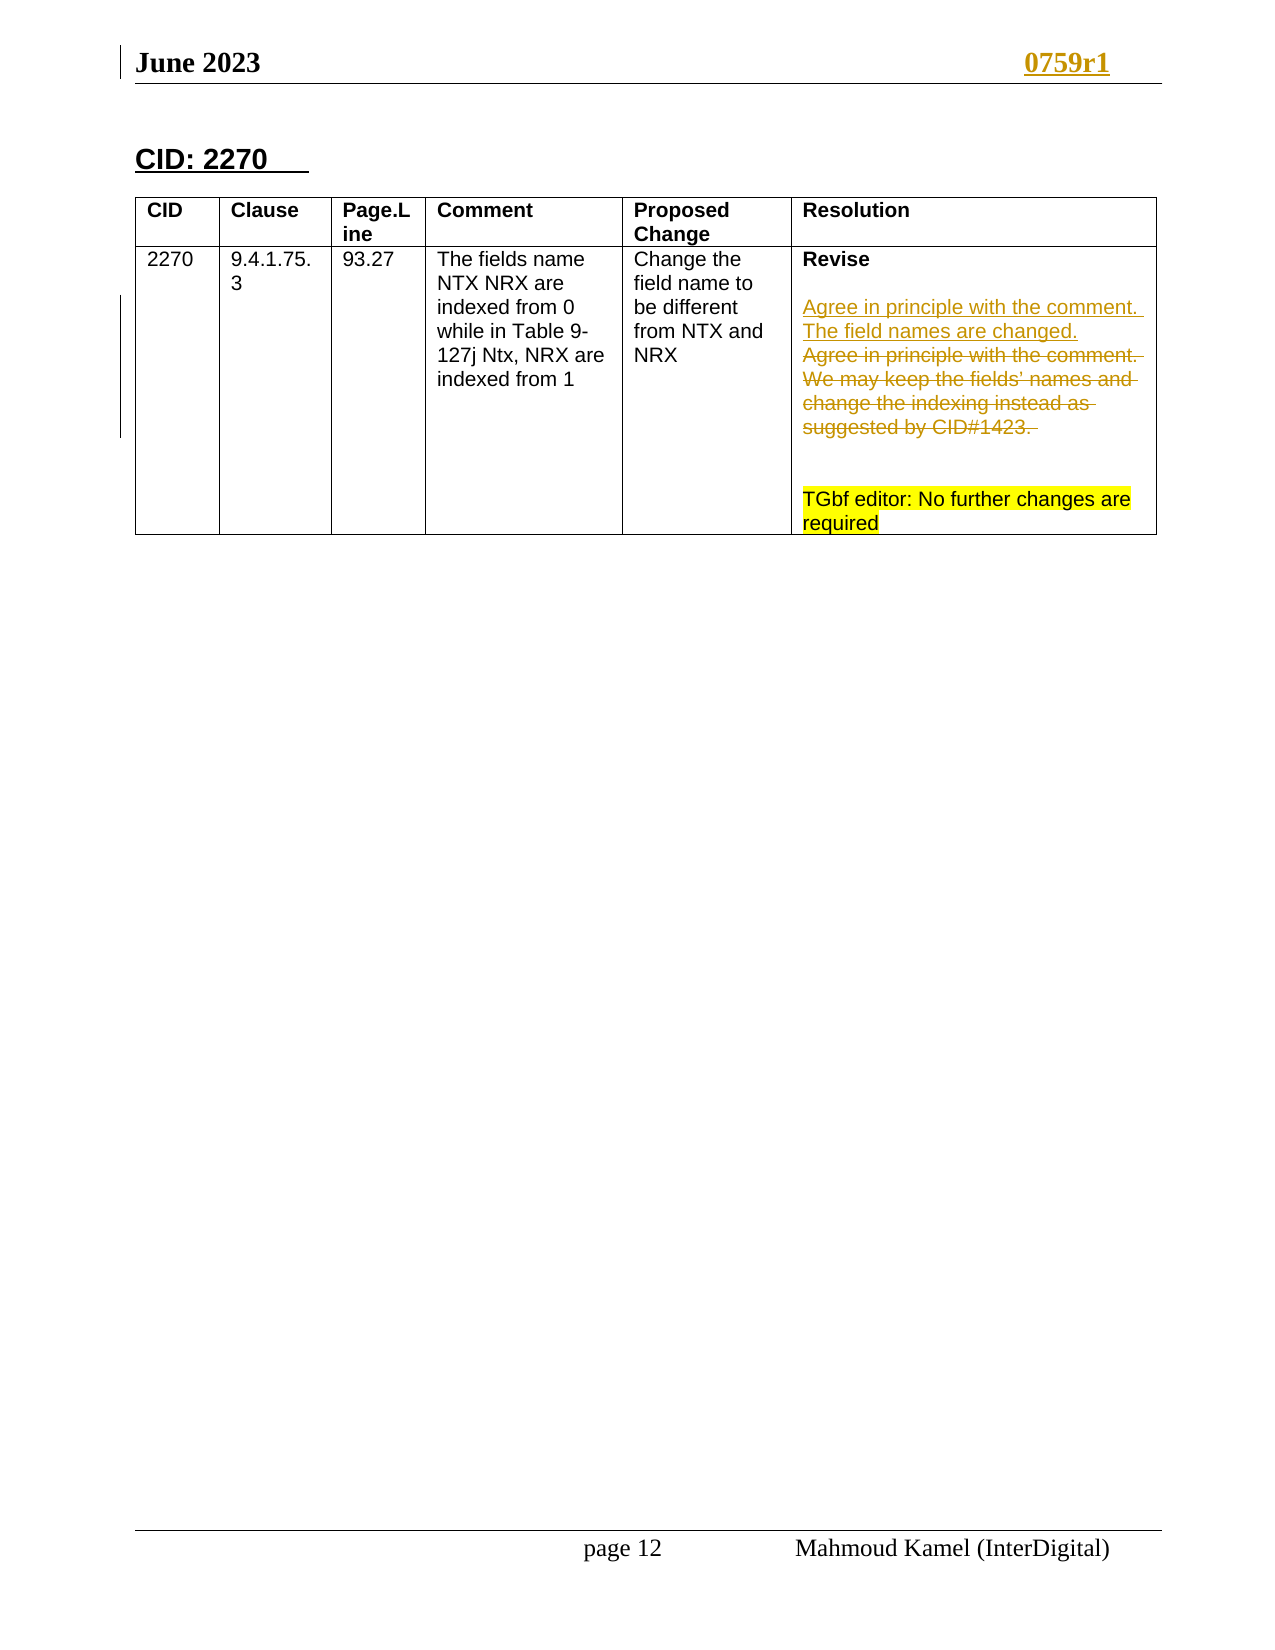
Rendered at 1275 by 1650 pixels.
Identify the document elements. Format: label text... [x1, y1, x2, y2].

table_header Resolution [792, 198, 1156, 246]
table_header Page.Line [332, 198, 425, 246]
table_cell The fields name NTX NRX are indexed from 0 while in Table 9-127j Ntx, NRX are indexed from 1 [426, 247, 622, 534]
table_cell Revise TGbf editor: No further changes are required [792, 247, 1156, 534]
table_cell 2270 [136, 247, 219, 534]
subtitle CID: 2270 [135, 142, 1162, 175]
table_cell 93.27 [332, 247, 425, 534]
table_header CID [136, 198, 219, 246]
table_cell 9.4.1.75.3 [220, 247, 331, 534]
table_header Comment [426, 198, 622, 246]
table_header Clause [220, 198, 331, 246]
table_header Proposed Change [623, 198, 791, 246]
table_cell Change the field name to be different from NTX and NRX [623, 247, 791, 534]
